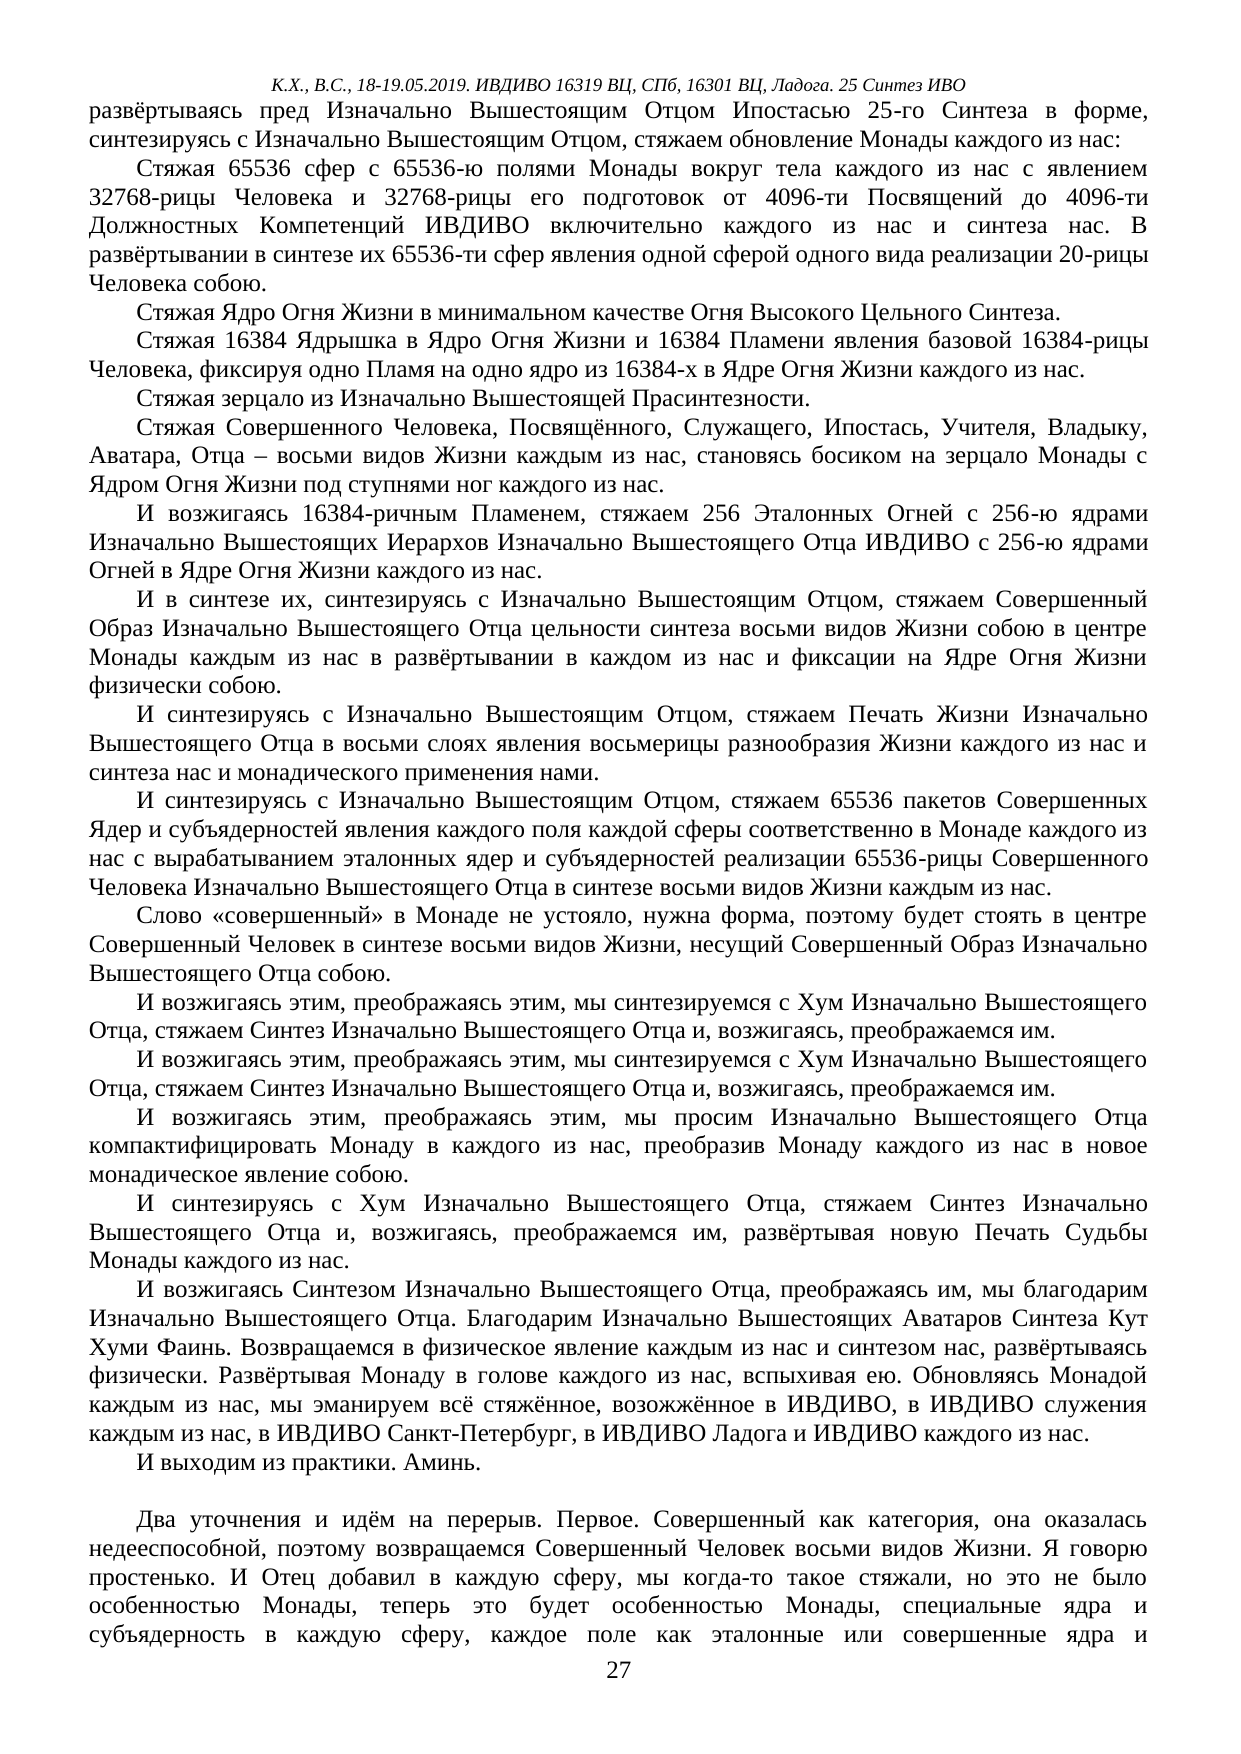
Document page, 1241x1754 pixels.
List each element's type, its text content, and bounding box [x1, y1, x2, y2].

text Стяжая Ядро Огня Жизни в минимальном качестве Огня Высокого Цельного Синтеза. [89, 297, 1149, 325]
text И в синтезе их, синтезируясь с Изначально Вышестоящим Отцом, стяжаем Совершенный Образ Изначально Вышестоящего Отца цельности синтеза восьми видов Жизни собою в центре Монады каждым из нас в развёртывании в каждом из нас и фиксации на Ядре Огня Жизни физически собою. [89, 584, 1149, 699]
text И возжигаясь 16384-ричным Пламенем, стяжаем 256 Эталонных Огней с 256-ю ядрами Изначально Вышестоящих Иерархов Изначально Вышестоящего Отца ИВДИВО с 256-ю ядрами Огней в Ядре Огня Жизни каждого из нас. [89, 498, 1149, 584]
text И возжигаясь этим, преображаясь этим, мы синтезируемся с Хум Изначально Вышестоящего Отца, стяжаем Синтез Изначально Вышестоящего Отца и, возжигаясь, преображаемся им. [89, 987, 1149, 1044]
text И выходим из практики. Аминь. [89, 1447, 1149, 1475]
text И синтезируясь с Изначально Вышестоящим Отцом, стяжаем Печать Жизни Изначально Вышестоящего Отца в восьми слоях явления восьмерицы разнообразия Жизни каждого из нас и синтеза нас и монадического применения нами. [89, 699, 1149, 785]
text И возжигаясь Синтезом Изначально Вышестоящего Отца, преображаясь им, мы благодарим Изначально Вышестоящего Отца. Благодарим Изначально Вышестоящих Аватаров Синтеза Кут Хуми Фаинь. Возвращаемся в физическое явление каждым из нас и синтезом нас, развёртываясь физически. Развёртывая Монаду в голове каждого из нас, вспыхивая ею. Обновляясь Монадой каждым из нас, мы эманируем всё стяжённое, возожжённое в ИВДИВО, в ИВДИВО служения каждым из нас, в ИВДИВО Санкт-Петербург, в ИВДИВО Ладога и ИВДИВО каждого из нас. [89, 1274, 1149, 1447]
text И возжигаясь этим, преображаясь этим, мы синтезируемся с Хум Изначально Вышестоящего Отца, стяжаем Синтез Изначально Вышестоящего Отца и, возжигаясь, преображаемся им. [89, 1044, 1149, 1102]
text Стяжая зерцало из Изначально Вышестоящей Прасинтезности. [89, 383, 1149, 412]
text Стяжая 16384 Ядрышка в Ядро Огня Жизни и 16384 Пламени явления базовой 16384-рицы Человека, фиксируя одно Пламя на одно ядро из 16384-х в Ядре Огня Жизни каждого из нас. [89, 325, 1149, 383]
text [89, 1504, 1149, 1648]
text И возжигаясь этим, преображаясь этим, мы просим Изначально Вышестоящего Отца компактифицировать Монаду в каждого из нас, преобразив Монаду каждого из нас в новое монадическое явление собою. [89, 1102, 1149, 1188]
text Стяжая 65536 сфер с 65536-ю полями Монады вокруг тела каждого из нас с явлением 32768-рицы Человека и 32768-рицы его подготовок от 4096-ти Посвящений до 4096-ти Должностных Компетенций ИВДИВО включительно каждого из нас и синтеза нас. В развёртывании в синтезе их 65536-ти сфер явления одной сферой одного вида реализации 20-рицы Человека собою. [89, 153, 1149, 297]
text Стяжая Совершенного Человека, Посвящённого, Служащего, Ипостась, Учителя, Владыку, Аватара, Отца – восьми видов Жизни каждым из нас, становясь босиком на зерцало Монады с Ядром Огня Жизни под ступнями ног каждого из нас. [89, 412, 1149, 498]
text Слово «совершенный» в Монаде не устояло, нужна форма, поэтому будет стоять в центре Совершенный Человек в синтезе восьми видов Жизни, несущий Совершенный Образ Изначально Вышестоящего Отца собою. [89, 900, 1149, 987]
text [89, 95, 1149, 153]
text И синтезируясь с Хум Изначально Вышестоящего Отца, стяжаем Синтез Изначально Вышестоящего Отца и, возжигаясь, преображаемся им, развёртывая новую Печать Судьбы Монады каждого из нас. [89, 1188, 1149, 1274]
text И синтезируясь с Изначально Вышестоящим Отцом, стяжаем 65536 пакетов Совершенных Ядер и субъядерностей явления каждого поля каждой сферы соответственно в Монаде каждого из нас с вырабатыванием эталонных ядер и субъядерностей реализации 65536-рицы Совершенного Человека Изначально Вышестоящего Отца в синтезе восьми видов Жизни каждым из нас. [89, 785, 1149, 900]
